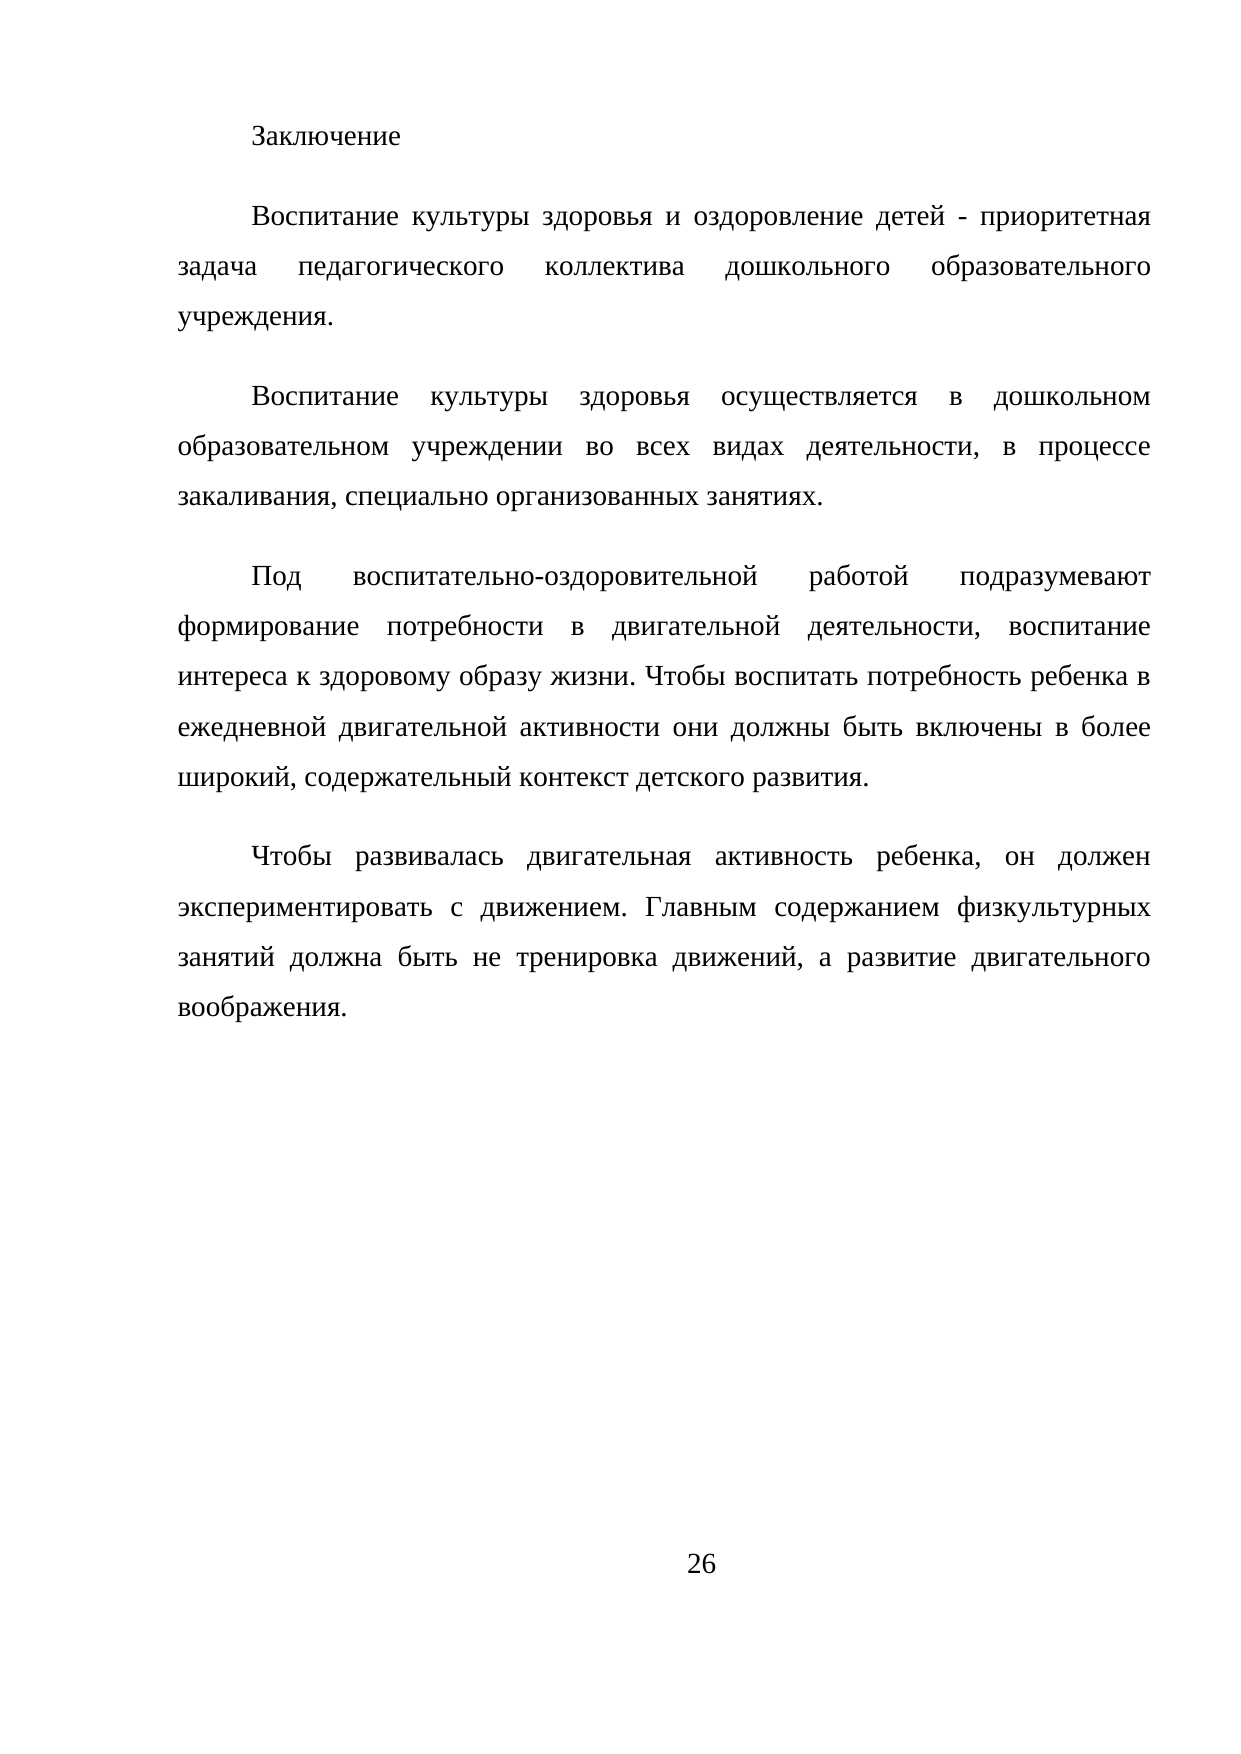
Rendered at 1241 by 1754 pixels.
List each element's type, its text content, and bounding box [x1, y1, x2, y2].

text Под воспитательно-оздоровительной работой подразумевают формирование потребности в двигательной деятельности, воспитание интереса к здоровому образу жизни. Чтобы воспитать потребность ребенка в ежедневной двигательной активности они должны быть включены в более широкий, содержательный контекст детского развития. [177, 558, 1152, 793]
text Воспитание культуры здоровья и оздоровление детей - приоритетная задача педагогического коллектива дошкольного образовательного учреждения. [177, 198, 1152, 332]
text Заключение [177, 118, 1152, 152]
text Воспитание культуры здоровья осуществляется в дошкольном образовательном учреждении во всех видах деятельности, в процессе закаливания, специально организованных занятиях. [177, 378, 1152, 512]
text Чтобы развивалась двигательная активность ребенка, он должен экспериментировать с движением. Главным содержанием физкультурных занятий должна быть не тренировка движений, а развитие двигательного воображения. [177, 838, 1152, 1023]
text 26 [177, 1546, 1152, 1579]
